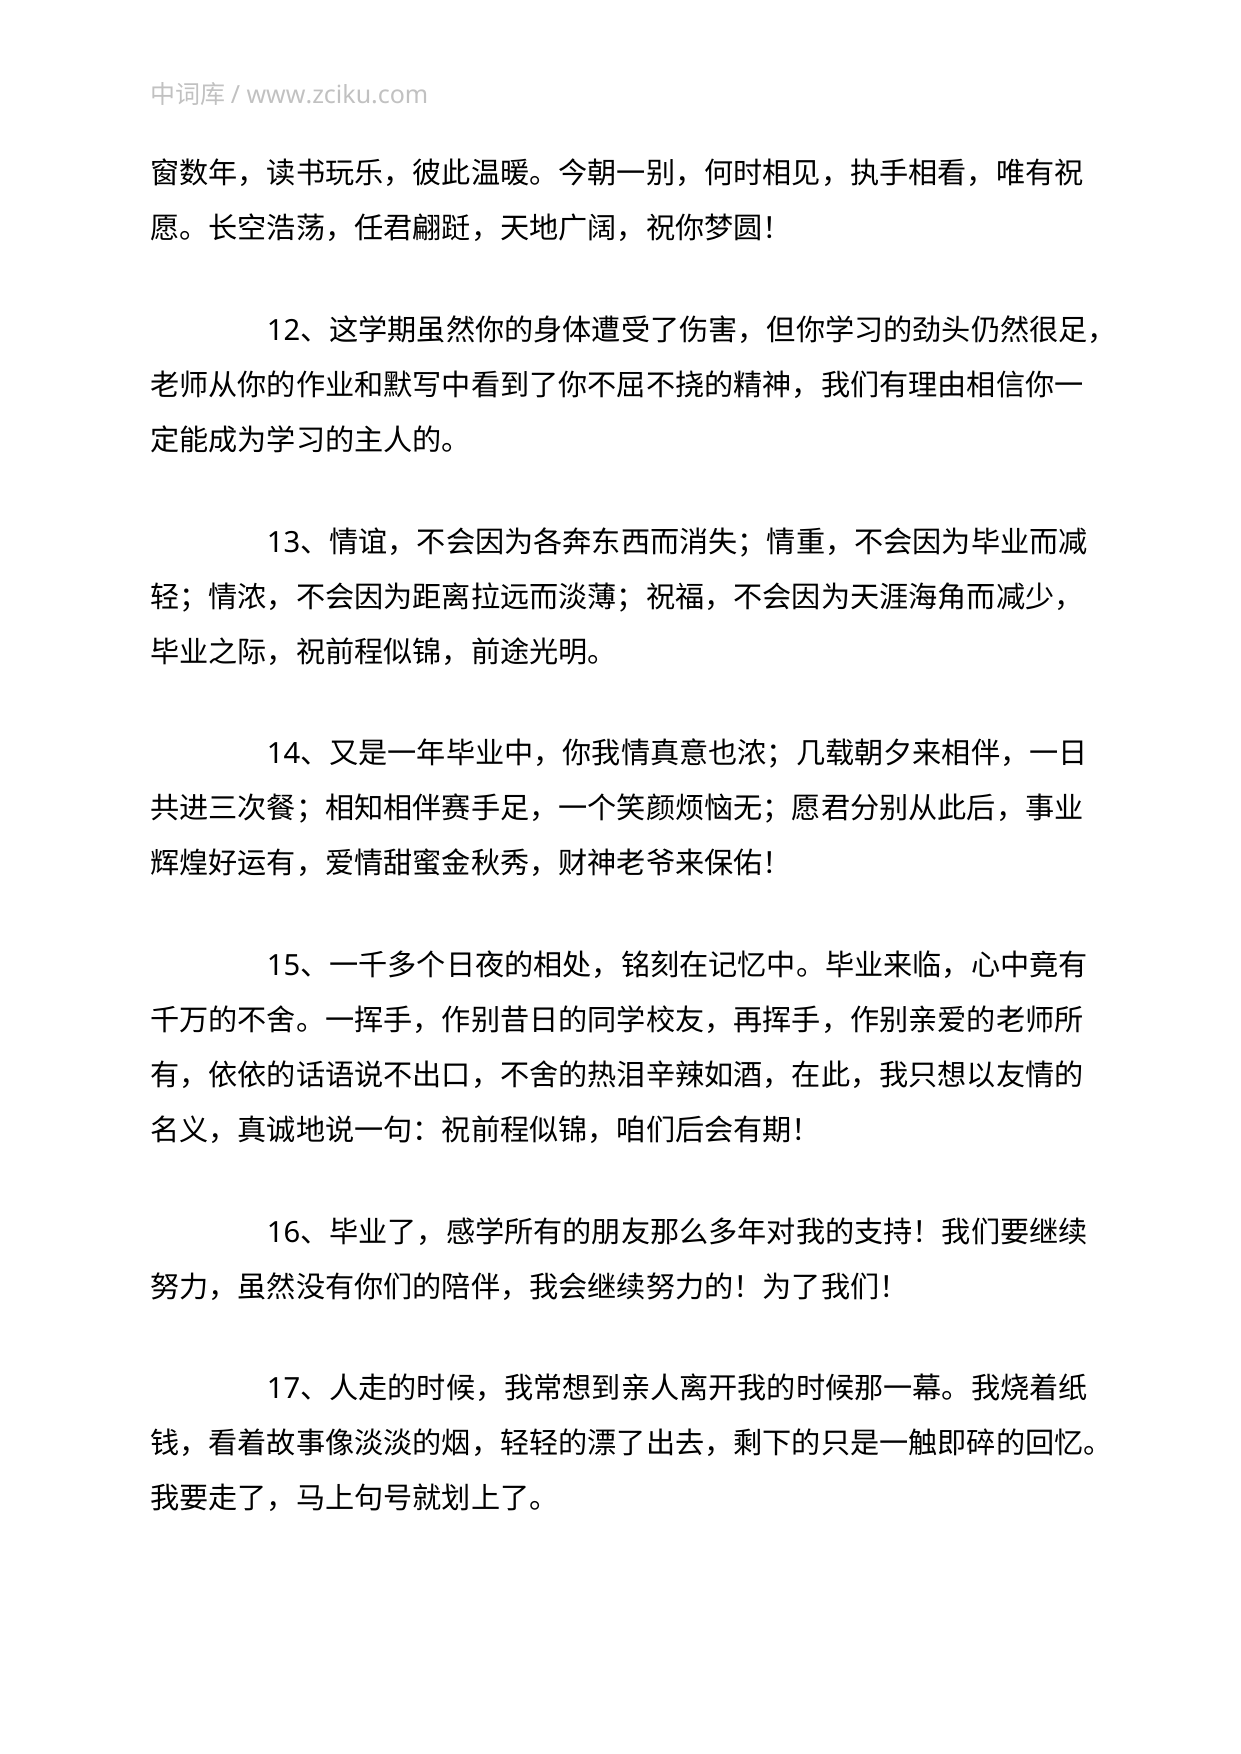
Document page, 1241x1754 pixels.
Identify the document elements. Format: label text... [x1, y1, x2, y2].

text 14、又是一年毕业中，你我情真意也浓；几载朝夕来相伴，一日共进三次餐；相知相伴赛手足，一个笑颜烦恼无；愿君分别从此后，事业辉煌好运有，爱情甜蜜金秋秀，财神老爷来保佑！ [150, 730, 1090, 882]
text 13、情谊，不会因为各奔东西而消失；情重，不会因为毕业而减轻；情浓，不会因为距离拉远而淡薄；祝福，不会因为天涯海角而减少，毕业之际，祝前程似锦，前途光明。 [150, 518, 1090, 671]
text 16、毕业了，感学所有的朋友那么多年对我的支持！我们要继续努力，虽然没有你们的陪伴，我会继续努力的！为了我们！ [150, 1208, 1090, 1306]
text 15、一千多个日夜的相处，铭刻在记忆中。毕业来临，心中竟有千万的不舍。一挥手，作别昔日的同学校友，再挥手，作别亲爱的老师所有，依依的话语说不出口，不舍的热泪辛辣如酒，在此，我只想以友情的名义，真诚地说一句：祝前程似锦，咱们后会有期！ [150, 942, 1090, 1149]
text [150, 150, 1090, 247]
text 17、人走的时候，我常想到亲人离开我的时候那一幕。我烧着纸钱，看着故事像淡淡的烟，轻轻的漂了出去，剩下的只是一触即碎的回忆。我要走了，马上句号就划上了。 [150, 1365, 1090, 1517]
text 12、这学期虽然你的身体遭受了伤害，但你学习的劲头仍然很足，老师从你的作业和默写中看到了你不屈不挠的精神，我们有理由相信你一定能成为学习的主人的。 [150, 307, 1090, 459]
